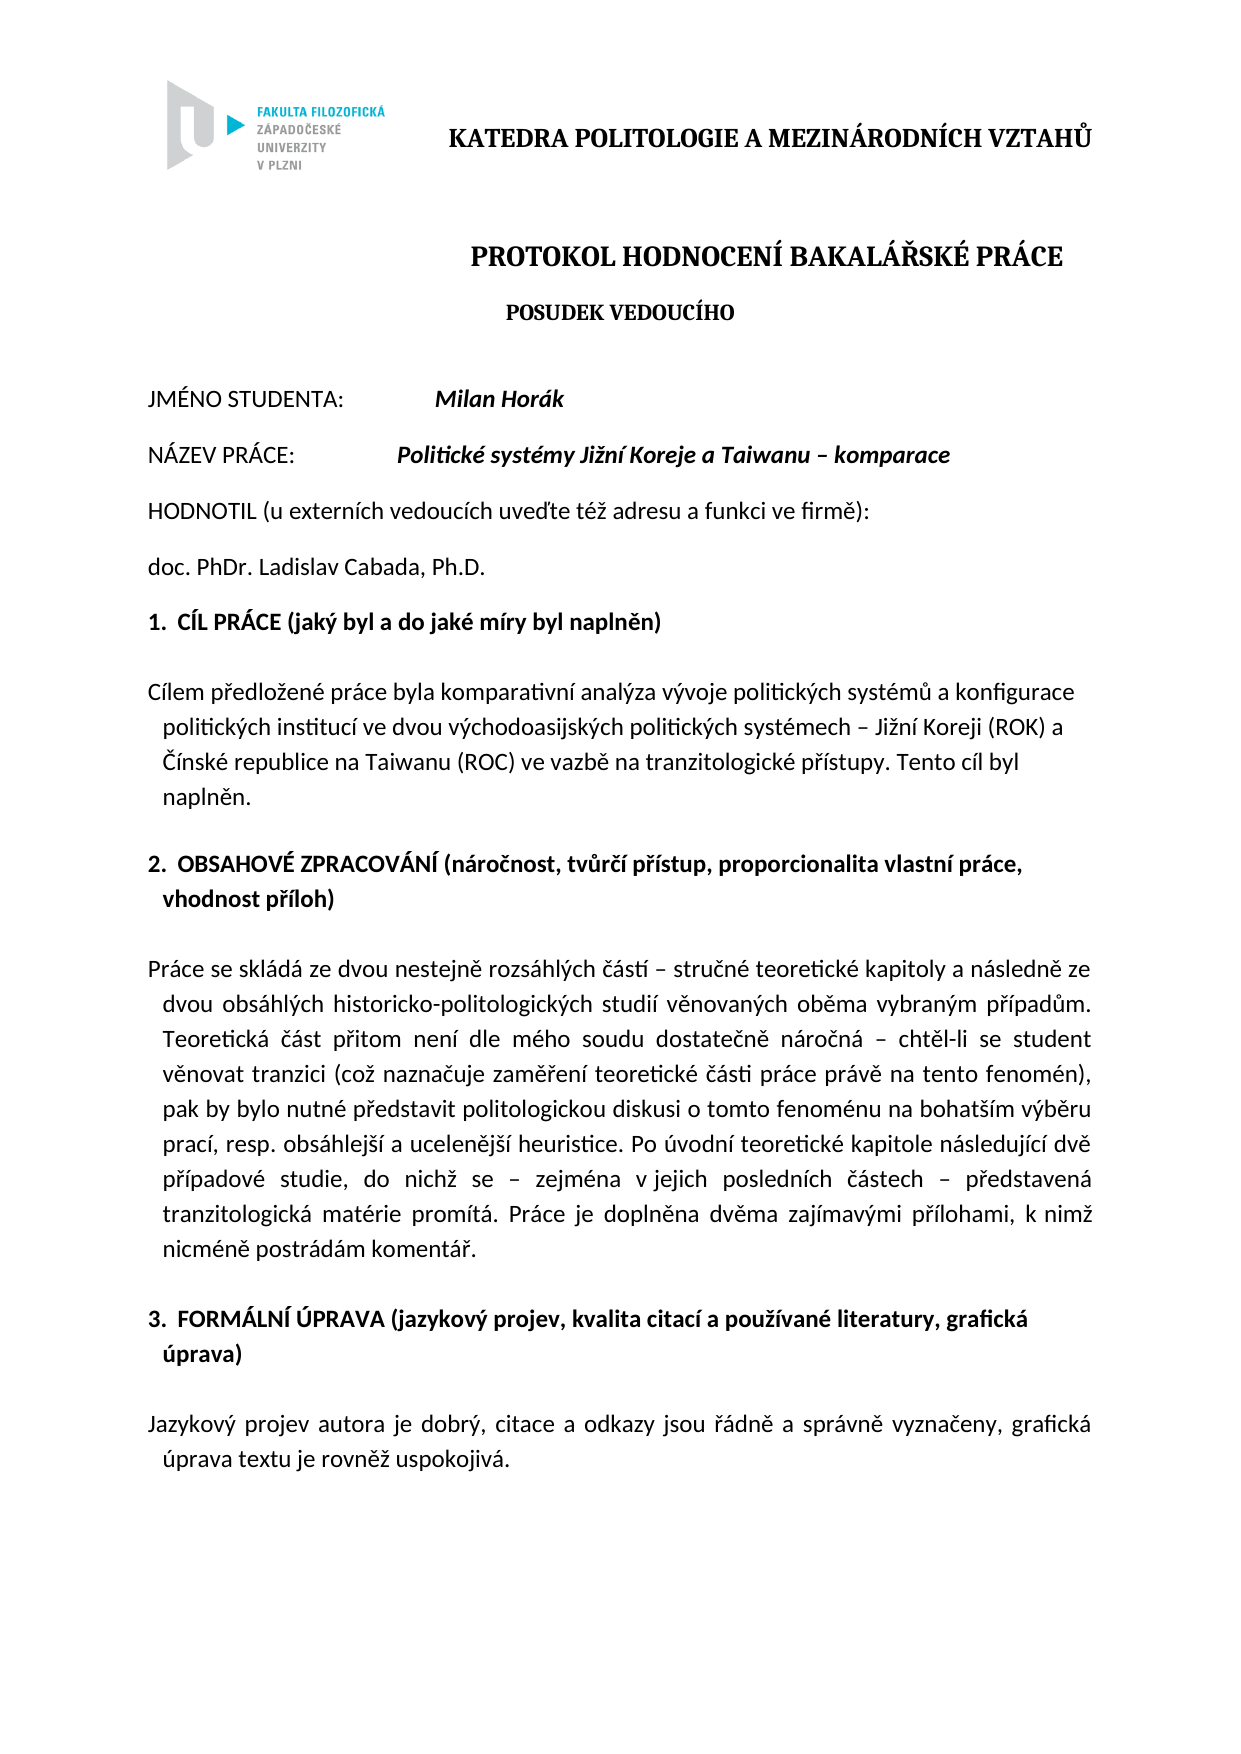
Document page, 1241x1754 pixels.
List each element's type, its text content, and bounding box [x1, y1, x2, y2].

list CÍL PRÁCE (jaký byl a do jaké míry byl naplněn) [148, 606, 1093, 637]
list Jazykový projev autora je dobrý, citace a odkazy jsou řádně a správně vyznačeny, grafická úprava textu je rovněž uspokojivá. [148, 1409, 1093, 1474]
text doc. PhDr. Ladislav Cabada, Ph.D. [148, 551, 1093, 581]
list FORMÁLNÍ ÚPRAVA (jazykový projev, kvalita citací a používané literatury, grafická úprava) [148, 1304, 1093, 1369]
list Práce se skládá ze dvou nestejně rozsáhlých částí – stručné teoretické kapitoly a následně ze dvou obsáhlých historicko-politologických studií věnovaných oběma vybraným případům. Teoretická část přitom není dle mého soudu dostatečně náročná – chtěl-li se student věnovat tranzici (což naznačuje zaměření teoretické části práce právě na tento fenomén), pak by bylo nutné představit politologickou diskusi o tomto fenoménu na bohatším výběru prací, resp. obsáhlejší a ucelenější heuristice. Po úvodní teoretické kapitole následující dvě případové studie, do nichž se – zejména v jejich posledních částech – představená tranzitologická matérie promítá. Práce je doplněna dvěma zajímavými přílohami, k nimž nicméně postrádám komentář. [148, 954, 1093, 1264]
text JMÉNO STUDENTA: Milan Horák [148, 383, 1093, 414]
text NÁZEV PRÁCE: Politické systémy Jižní Koreje a Taiwanu – komparace [148, 439, 1093, 469]
list Cílem předložené práce byla komparativní analýza vývoje politických systémů a konfigurace politických institucí ve dvou východoasijských politických systémech – Jižní Koreji (ROK) a Čínské republice na Taiwanu (ROC) ve vazbě na tranzitologické přístupy. Tento cíl byl naplněn. [148, 676, 1093, 812]
picture [146, 59, 422, 206]
subtitle PROTOKOL HODNOCENÍ PRÁCE [148, 241, 1093, 274]
list OBSAHOVÉ ZPRACOVÁNÍ (náročnost, tvůrčí přístup, proporcionalita vlastní práce, vhodnost příloh) [148, 849, 1093, 914]
text HODNOTIL (u externích vedoucích uveďte též adresu a funkci ve firmě): [148, 495, 1093, 525]
subtitle POSUDEK [148, 300, 1093, 326]
